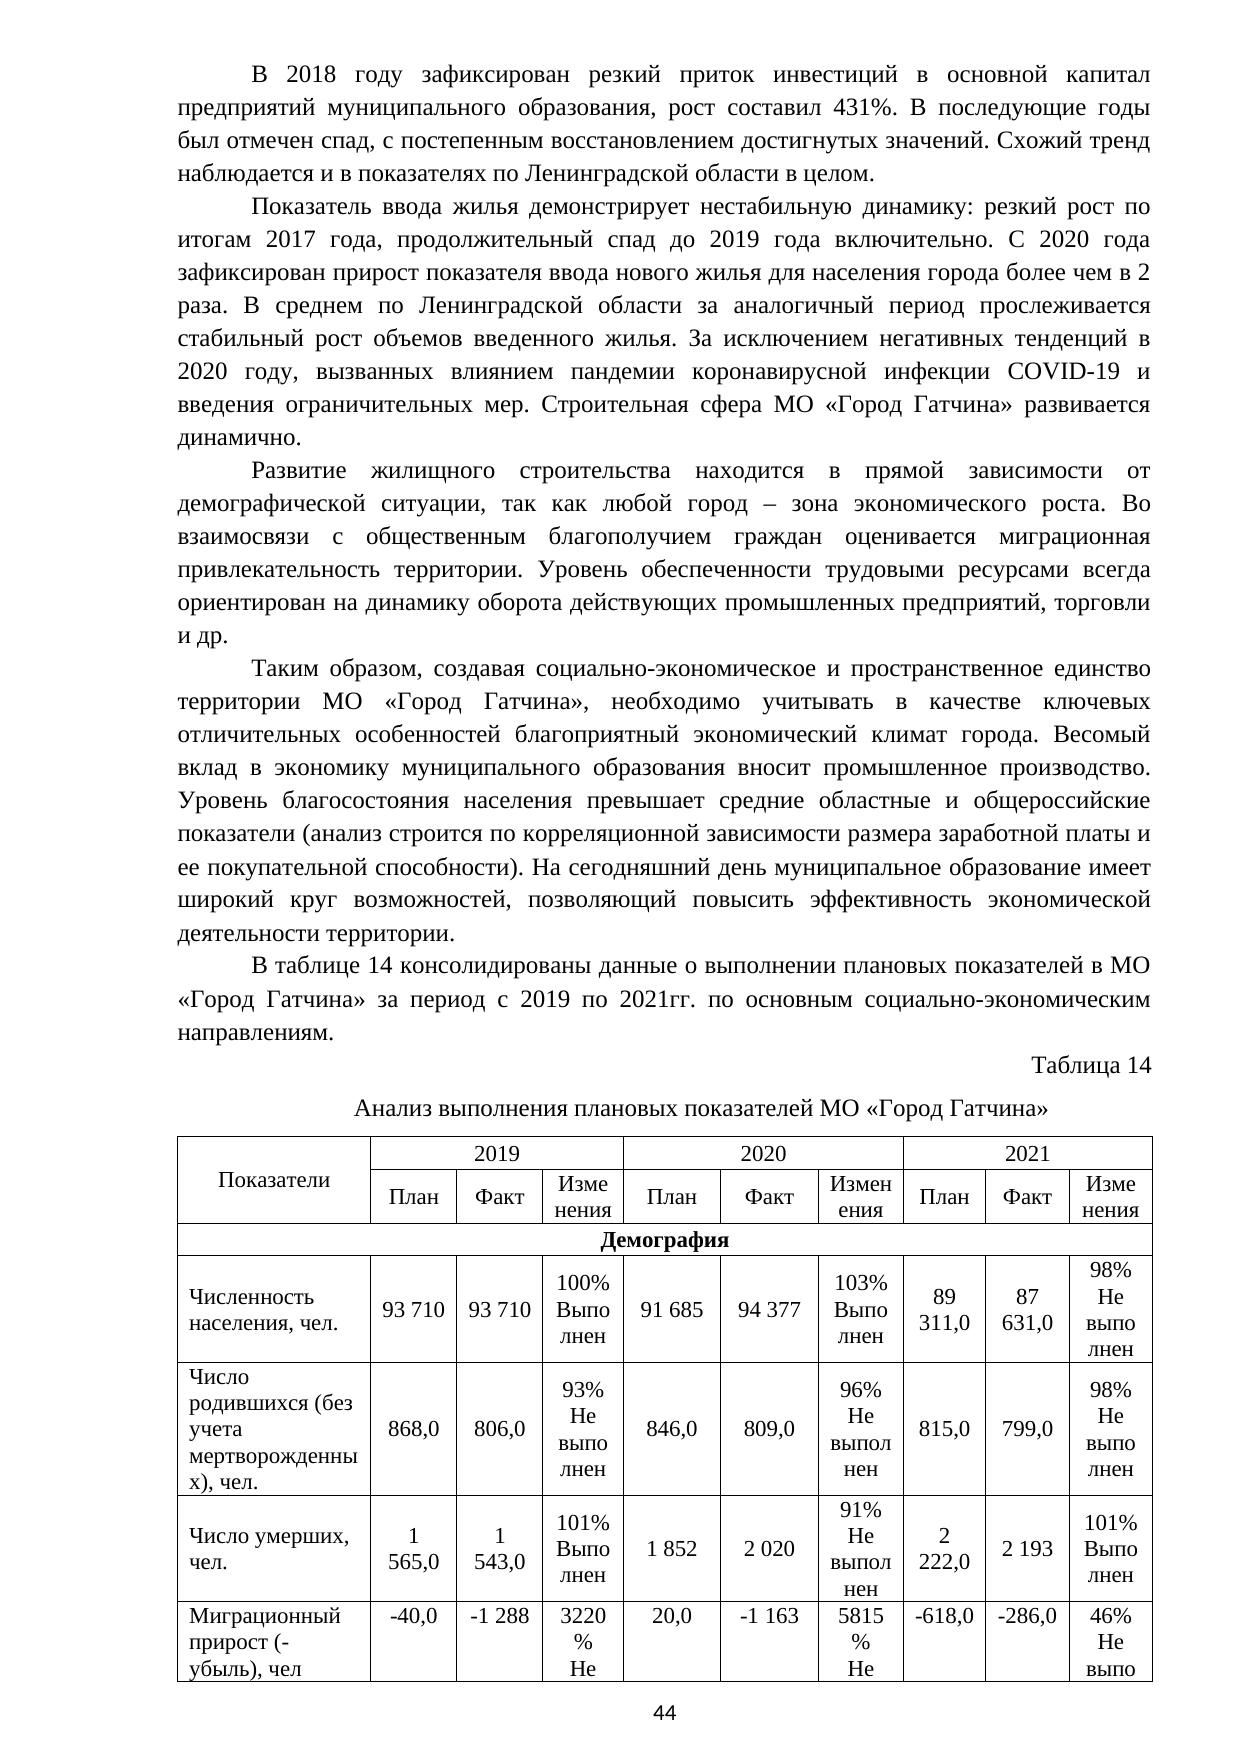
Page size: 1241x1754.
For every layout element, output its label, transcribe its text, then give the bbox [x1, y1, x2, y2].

table_cell Изменения [543, 1170, 623, 1222]
table_cell 91 685 [624, 1256, 720, 1362]
table_cell -1 163 [721, 1602, 818, 1681]
table_cell 815,0 [904, 1363, 985, 1494]
table_header 2021 [904, 1137, 1152, 1169]
table_cell Изменения [819, 1170, 903, 1222]
text Развитие жилищного строительства находится в прямой зависимости от демографической ситуации, так как любой город – зона экономического роста. Во взаимосвязи с общественным благополучием граждан оценивается миграционная привлекательность территории. Уровень обеспеченности трудовыми ресурсами всегда ориентирован на динамику оборота действующих промышленных предприятий, торговли и др. [177, 455, 1152, 649]
table_cell 93% Не выполнен [543, 1363, 623, 1494]
table_cell 868,0 [371, 1363, 456, 1494]
table_cell 806,0 [457, 1363, 542, 1494]
table_cell 20,0 [624, 1602, 720, 1681]
table_cell План [624, 1170, 720, 1222]
table_cell Факт [457, 1170, 542, 1222]
table_cell -40,0 [371, 1602, 456, 1681]
text Таблица 14 [177, 1050, 1152, 1078]
table_header 2020 [624, 1137, 903, 1169]
table_cell Факт [721, 1170, 818, 1222]
table_cell Численность населения, чел. [178, 1256, 370, 1362]
table_header 2019 [371, 1137, 623, 1169]
table_cell Изменения [1070, 1170, 1152, 1222]
table_cell 46% Не выполнен [1070, 1602, 1152, 1681]
table_cell 96% Не выполнен [819, 1363, 903, 1494]
table_cell Демография [178, 1224, 1152, 1255]
table_cell 809,0 [721, 1363, 818, 1494]
table_cell 94 377 [721, 1256, 818, 1362]
table_cell 98% Не выполнен [1070, 1363, 1152, 1494]
text В 2018 году зафиксирован резкий приток инвестиций в основной капитал предприятий муниципального образования, рост составил 431%. В последующие годы был отмечен спад, с постепенным восстановлением достигнутых значений. Схожий тренд наблюдается и в показателях по Ленинградской области в целом. [177, 59, 1152, 187]
table_cell 2 020 [721, 1496, 818, 1601]
table_cell -286,0 [986, 1602, 1069, 1681]
table_cell 1 543,0 [457, 1496, 542, 1601]
table_header Показатели [178, 1137, 370, 1222]
table_cell 91% Не выполнен [819, 1496, 903, 1601]
table_cell 5815% Не выполнен [819, 1602, 903, 1681]
table_cell 100% Выполнен [543, 1256, 623, 1362]
table_cell 846,0 [624, 1363, 720, 1494]
table_cell 98% Не выполнен [1070, 1256, 1152, 1362]
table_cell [178, 1602, 370, 1681]
table_cell 2 222,0 [904, 1496, 985, 1601]
table_cell 1 852 [624, 1496, 720, 1601]
table_cell Число родившихся (без учета мертворожденных), чел. [178, 1363, 370, 1494]
table_cell 101% Выполнен [543, 1496, 623, 1601]
table_cell -1 288 [457, 1602, 542, 1681]
table_cell 2 193 [986, 1496, 1069, 1601]
text Анализ выполнения плановых показателей МО «Город Гатчина» [177, 1093, 1152, 1122]
table_cell 101% Выполнен [1070, 1496, 1152, 1601]
table_cell 1 565,0 [371, 1496, 456, 1601]
table_cell 93 710 [457, 1256, 542, 1362]
table_cell План [904, 1170, 985, 1222]
table_cell -618,0 [904, 1602, 985, 1681]
table_cell 89 311,0 [904, 1256, 985, 1362]
text Таким образом, создавая социально-экономическое и пространственное единство территории МО «Город Гатчина», необходимо учитывать в качестве ключевых отличительных особенностей благоприятный экономический климат города. Весомый вклад в экономику муниципального образования вносит промышленное производство. Уровень благосостояния населения превышает средние областные и общероссийские показатели (анализ строится по корреляционной зависимости размера заработной платы и ее покупательной способности). На сегодняшний день муниципальное образование имеет широкий круг возможностей, позволяющий повысить эффективность экономической деятельности территории. [177, 653, 1152, 946]
table_cell Факт [986, 1170, 1069, 1222]
table_cell 93 710 [371, 1256, 456, 1362]
text В таблице 14 консолидированы данные о выполнении плановых показателей в МО «Город Гатчина» за период с 2019 по 2021гг. по основным социально-экономическим направлениям. [177, 951, 1152, 1045]
table_cell Число умерших, чел. [178, 1496, 370, 1601]
table_cell 799,0 [986, 1363, 1069, 1494]
table_cell 3220% Не выполнен [543, 1602, 623, 1681]
table_cell 87 631,0 [986, 1256, 1069, 1362]
table_cell 103% Выполнен [819, 1256, 903, 1362]
table_cell План [371, 1170, 456, 1222]
text Показатель ввода жилья демонстрирует нестабильную динамику: резкий рост по итогам 2017 года, продолжительный спад до 2019 года включительно. С 2020 года зафиксирован прирост показателя ввода нового жилья для населения города более чем в 2 раза. В среднем по Ленинградской области за аналогичный период прослеживается стабильный рост объемов введенного жилья. За исключением негативных тенденций в 2020 году, вызванных влиянием пандемии коронавирусной инфекции COVID-19 и введения ограничительных мер. Строительная сфера МО «Город Гатчина» развивается динамично. [177, 191, 1152, 451]
